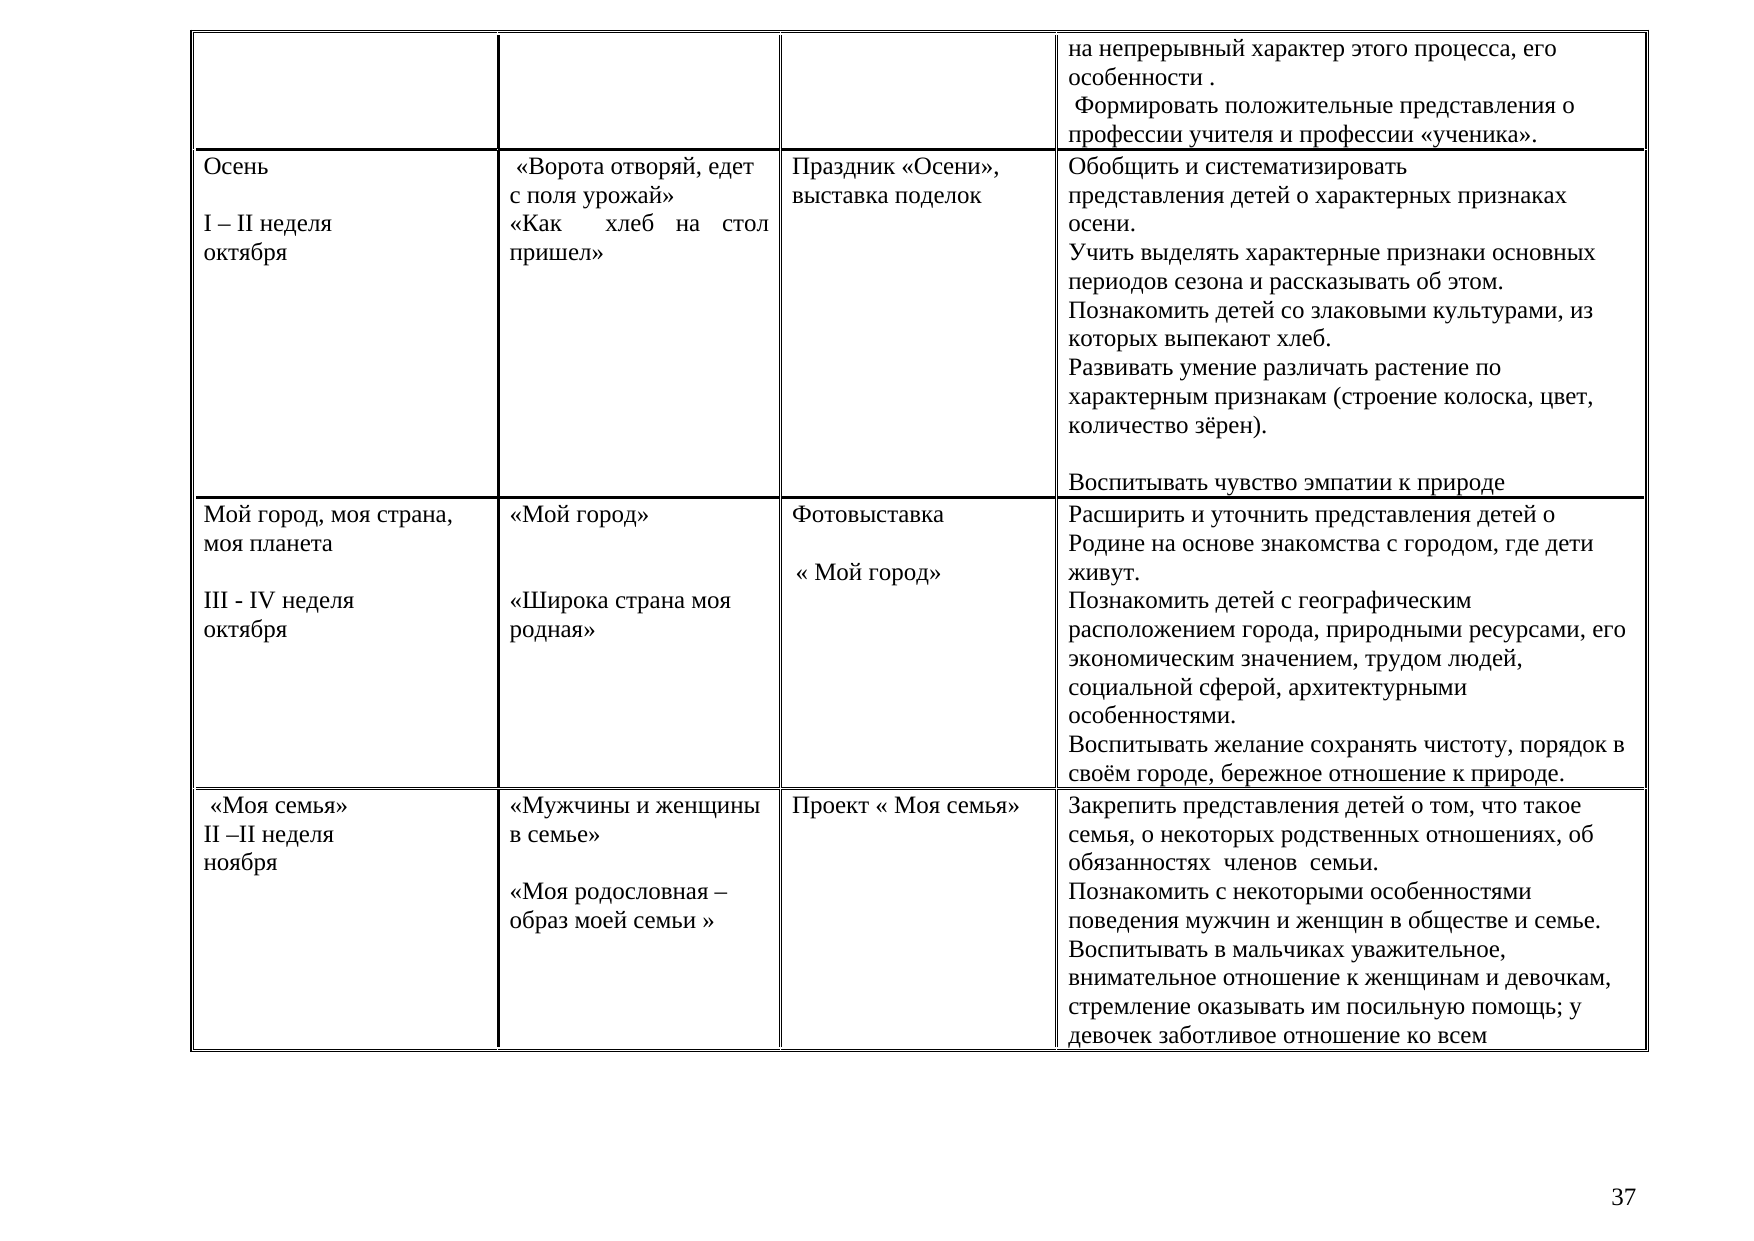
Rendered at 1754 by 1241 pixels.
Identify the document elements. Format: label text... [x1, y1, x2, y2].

table_cell Обобщить и систематизировать представления детей о характерных признаках осени. Учить выделять характерные признаки основных периодов сезона и рассказывать об этом. Познакомить детей со злаковыми культурами, из которых выпекают хлеб. Развивать умение различать растение по характерным признакам (строение колоска, цвет, количество зёрен). Воспитывать чувство эмпатии к природе [1058, 148, 1647, 496]
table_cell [192, 787, 498, 1049]
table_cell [781, 33, 1057, 148]
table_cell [498, 790, 781, 1049]
table_cell «Ворота отворяй, едет с поля урожай» «Как хлеб на стол пришел» [500, 151, 779, 496]
table_cell Праздник «Осени», выставка поделок [782, 151, 1055, 496]
table_cell Осень I – II неделя октября [192, 148, 497, 496]
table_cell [498, 33, 781, 148]
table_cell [1057, 787, 1647, 1049]
table_cell Проект « Моя семья» [781, 790, 1057, 1049]
table_cell Фотовыставка « Мой город» [782, 499, 1055, 787]
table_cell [194, 31, 498, 148]
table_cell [1057, 33, 1645, 148]
table_cell Расширить и уточнить представления детей о Родине на основе знакомства с городом, где дети живут. Познакомить детей с географическим расположением города, природными ресурсами, его экономическим значением, трудом людей, социальной сферой, архитектурными особенностями. Воспитывать желание сохранять чистоту, порядок в своём городе, бережное отношение к природе. [1058, 496, 1645, 787]
table_cell Мой город, моя страна, моя планета III - IV неделя октября [194, 496, 497, 787]
table_cell «Мой город» «Широка страна моя родная» [500, 499, 779, 787]
